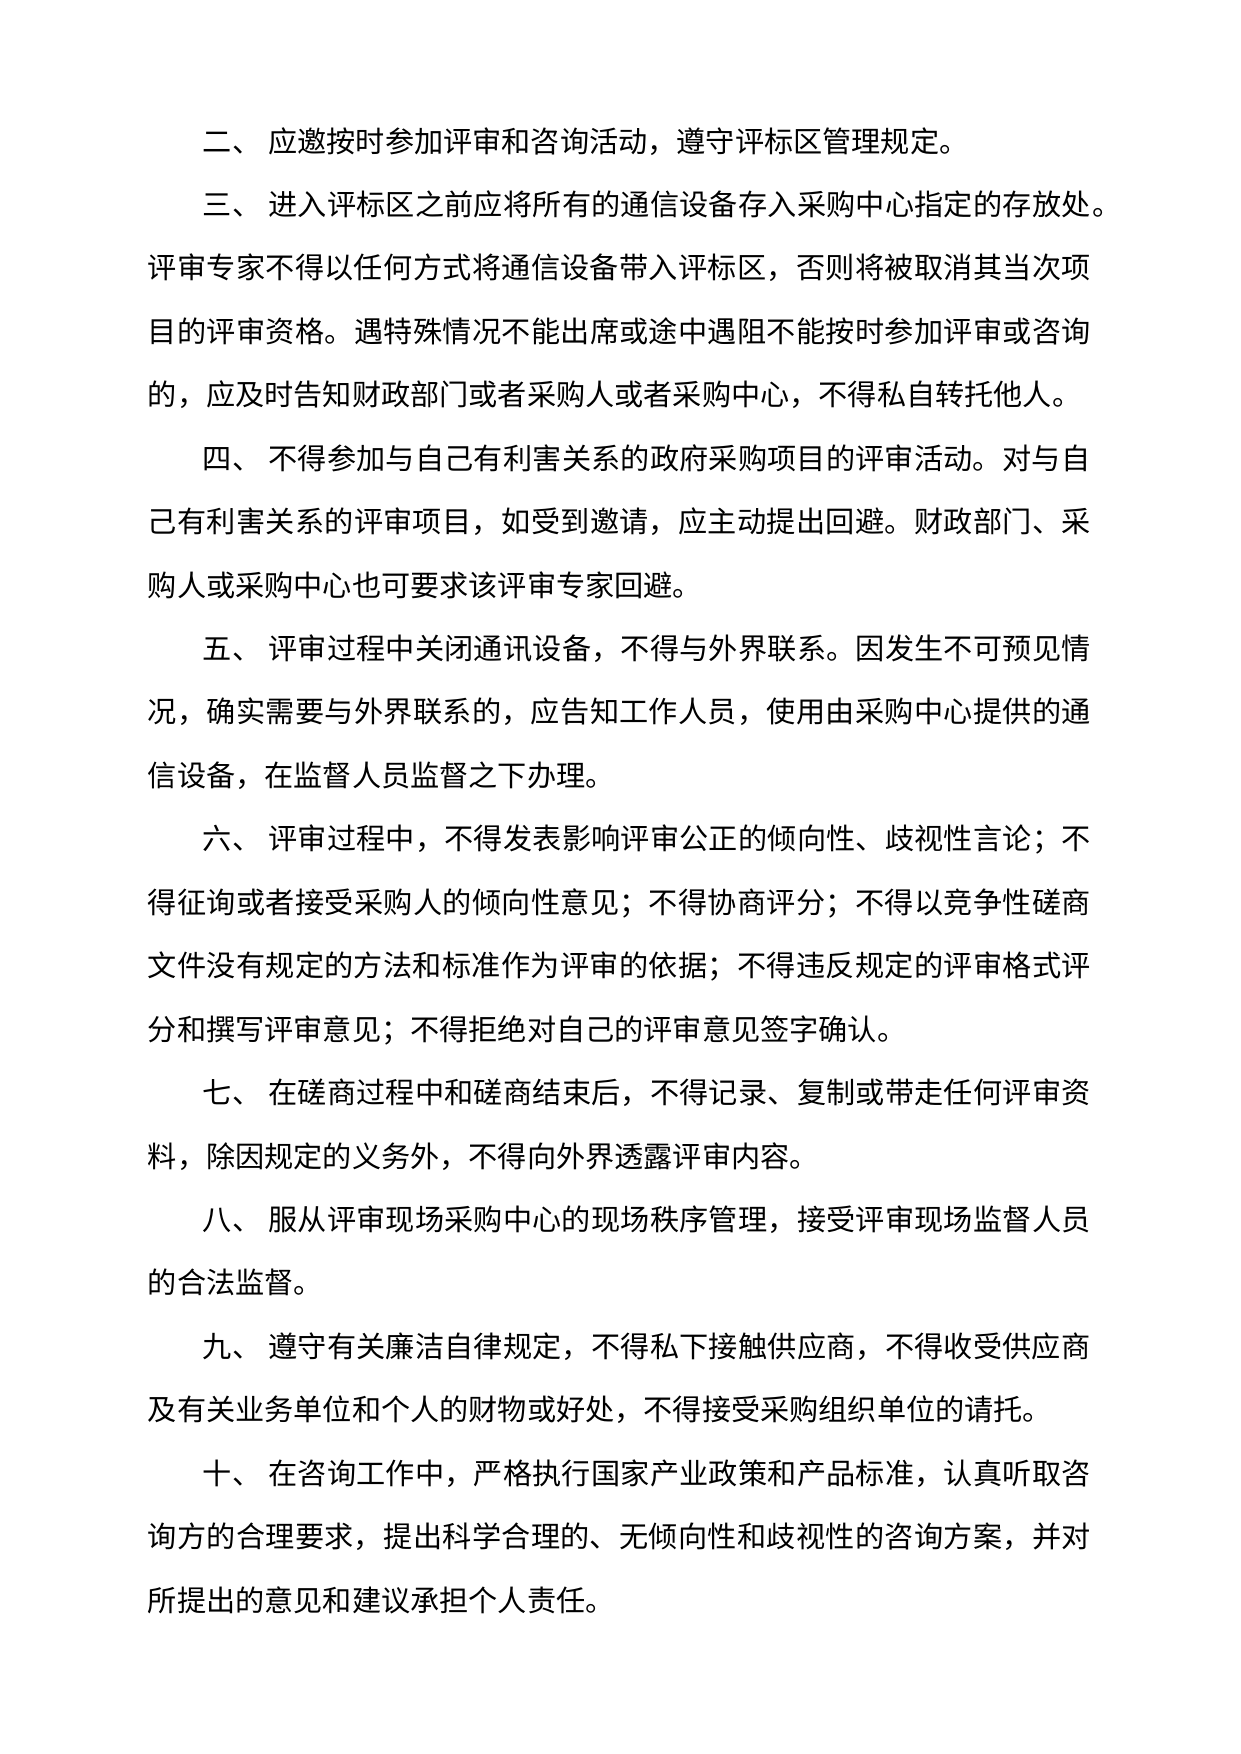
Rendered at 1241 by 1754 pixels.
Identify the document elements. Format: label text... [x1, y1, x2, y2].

list 在磋商过程中和磋商结束后，不得记录、复制或带走任何评审资料，除因规定的义务外，不得向外界透露评审内容。 [148, 1070, 1092, 1175]
list 服从评审现场采购中心的现场秩序管理，接受评审现场监督人员的合法监督。 [148, 1197, 1092, 1302]
list 应邀按时参加评审和咨询活动，遵守评标区管理规定。 [148, 118, 1092, 160]
list 评审过程中关闭通讯设备，不得与外界联系。因发生不可预见情况，确实需要与外界联系的，应告知工作人员，使用由采购中心提供的通信设备，在监督人员监督之下办理。 [148, 626, 1092, 795]
list 不得参加与自己有利害关系的政府采购项目的评审活动。对与自己有利害关系的评审项目，如受到邀请，应主动提出回避。财政部门、采购人或采购中心也可要求该评审专家回避。 [148, 435, 1092, 604]
list 在咨询工作中，严格执行国家产业政策和产品标准，认真听取咨询方的合理要求，提出科学合理的、无倾向性和歧视性的咨询方案，并对所提出的意见和建议承担个人责任。 [148, 1450, 1092, 1619]
list 评审过程中，不得发表影响评审公正的倾向性、歧视性言论；不得征询或者接受采购人的倾向性意见；不得协商评分；不得以竞争性磋商文件没有规定的方法和标准作为评审的依据；不得违反规定的评审格式评分和撰写评审意见；不得拒绝对自己的评审意见签字确认。 [148, 816, 1092, 1048]
list 遵守有关廉洁自律规定，不得私下接触供应商，不得收受供应商及有关业务单位和个人的财物或好处，不得接受采购组织单位的请托。 [148, 1323, 1092, 1429]
list 进入评标区之前应将所有的通信设备存入采购中心指定的存放处。评审专家不得以任何方式将通信设备带入评标区，否则将被取消其当次项目的评审资格。遇特殊情况不能出席或途中遇阻不能按时参加评审或咨询的，应及时告知财政部门或者采购人或者采购中心，不得私自转托他人。 [148, 182, 1092, 414]
